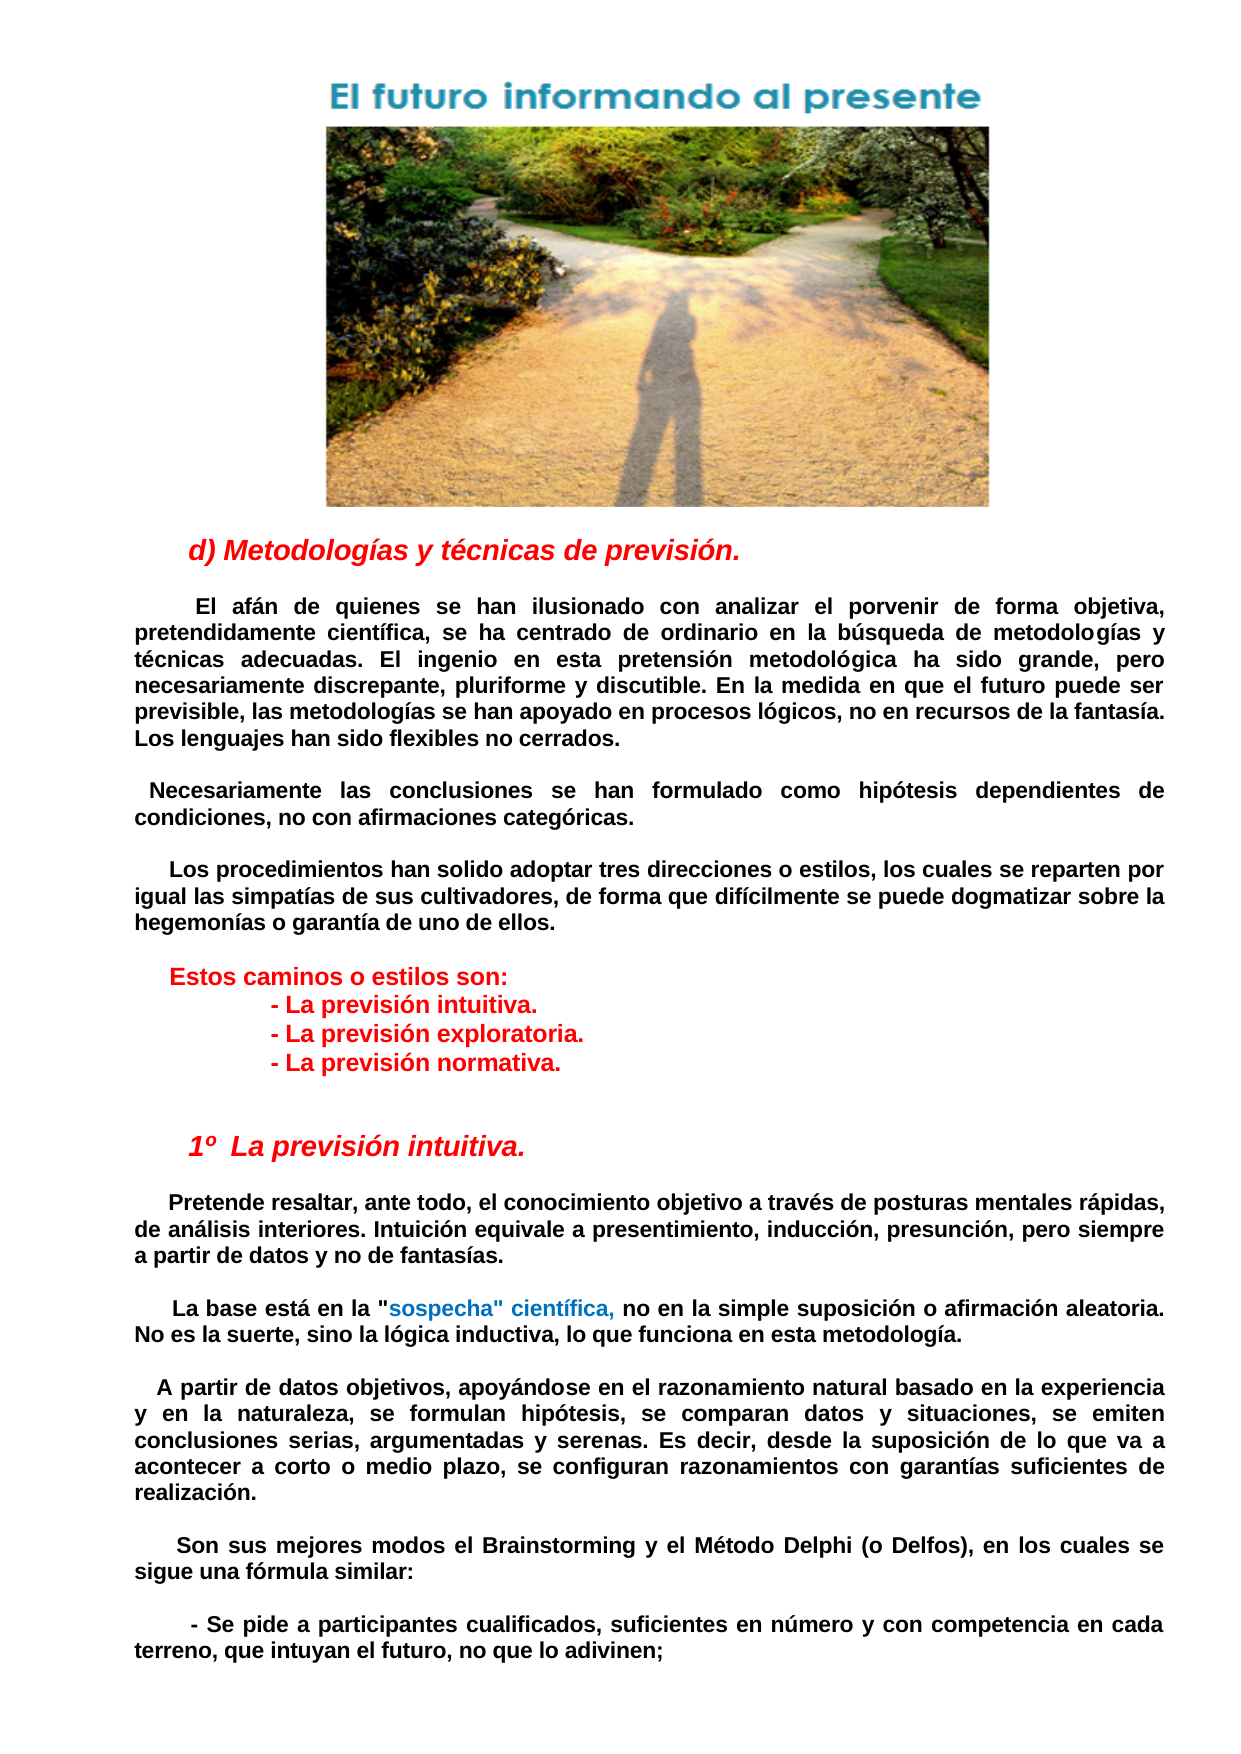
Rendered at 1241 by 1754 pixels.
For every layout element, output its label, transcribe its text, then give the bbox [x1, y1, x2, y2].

picture [320, 75, 994, 507]
text La base está en la "sospecha" científica, no en la simple suposición o afirmación aleatoria. No es la suerte, sino la lógica inductiva, lo que funciona en esta metodología. [134, 1295, 1165, 1347]
text Necesariamente las conclusiones se han formulado como hipótesis dependientes de condiciones, no con afirmaciones categóricas. [134, 777, 1165, 830]
text El afán de quienes se han ilusionado con analizar el porvenir de forma objetiva, pretendidamente científica, se ha centrado de ordinario en la búsqueda de metodologías y técnicas adecuadas. El ingenio en esta pretensión metodológica ha sido grande, pero necesariamente discrepante, pluriforme y discutible. En la medida en que el futuro puede ser previsible, las metodologías se han apoyado en procesos lógicos, no en recursos de la fantasía. Los lenguajes han sido flexibles no cerrados. [134, 593, 1165, 751]
text d) Metodologías y técnicas de previsión. [134, 533, 1165, 566]
text A partir de datos objetivos, apoyándose en el razonamiento natural basado en la experiencia y en la naturaleza, se formulan hipótesis, se comparan datos y situaciones, se emiten conclusiones serias, argumentadas y serenas. Es decir, desde la suposición de lo que va a acontecer a corto o medio plazo, se configuran razonamientos con garantías suficientes de realización. [134, 1374, 1165, 1506]
text - La previsión intuitiva. [134, 991, 1165, 1019]
text Son sus mejores modos el Brainstorming y el Método Delphi (o Delfos), en los cuales se sigue una fórmula similar: [134, 1532, 1165, 1585]
text - La previsión normativa. [134, 1048, 1165, 1077]
text - La previsión exploratoria. [134, 1019, 1165, 1048]
text 1º La previsión intuitiva. [134, 1129, 1165, 1163]
text Estos caminos o estilos son: [134, 962, 1165, 991]
text Los procedimientos han solido adoptar tres direcciones o estilos, los cuales se reparten por igual las simpatías de sus cultivadores, de forma que difícilmente se puede dogmatizar sobre la hegemonías o garantía de uno de ellos. [134, 856, 1165, 935]
text Pretende resaltar, ante todo, el conocimiento objetivo a través de posturas mentales rápidas, de análisis interiores. Intuición equivale a presentimiento, inducción, presunción, pero siempre a partir de datos y no de fantasías. [134, 1189, 1165, 1268]
text - Se pide a participantes cualificados, suficientes en número y con competencia en cada terreno, que intuyan el futuro, no que lo adivinen; [134, 1611, 1165, 1664]
